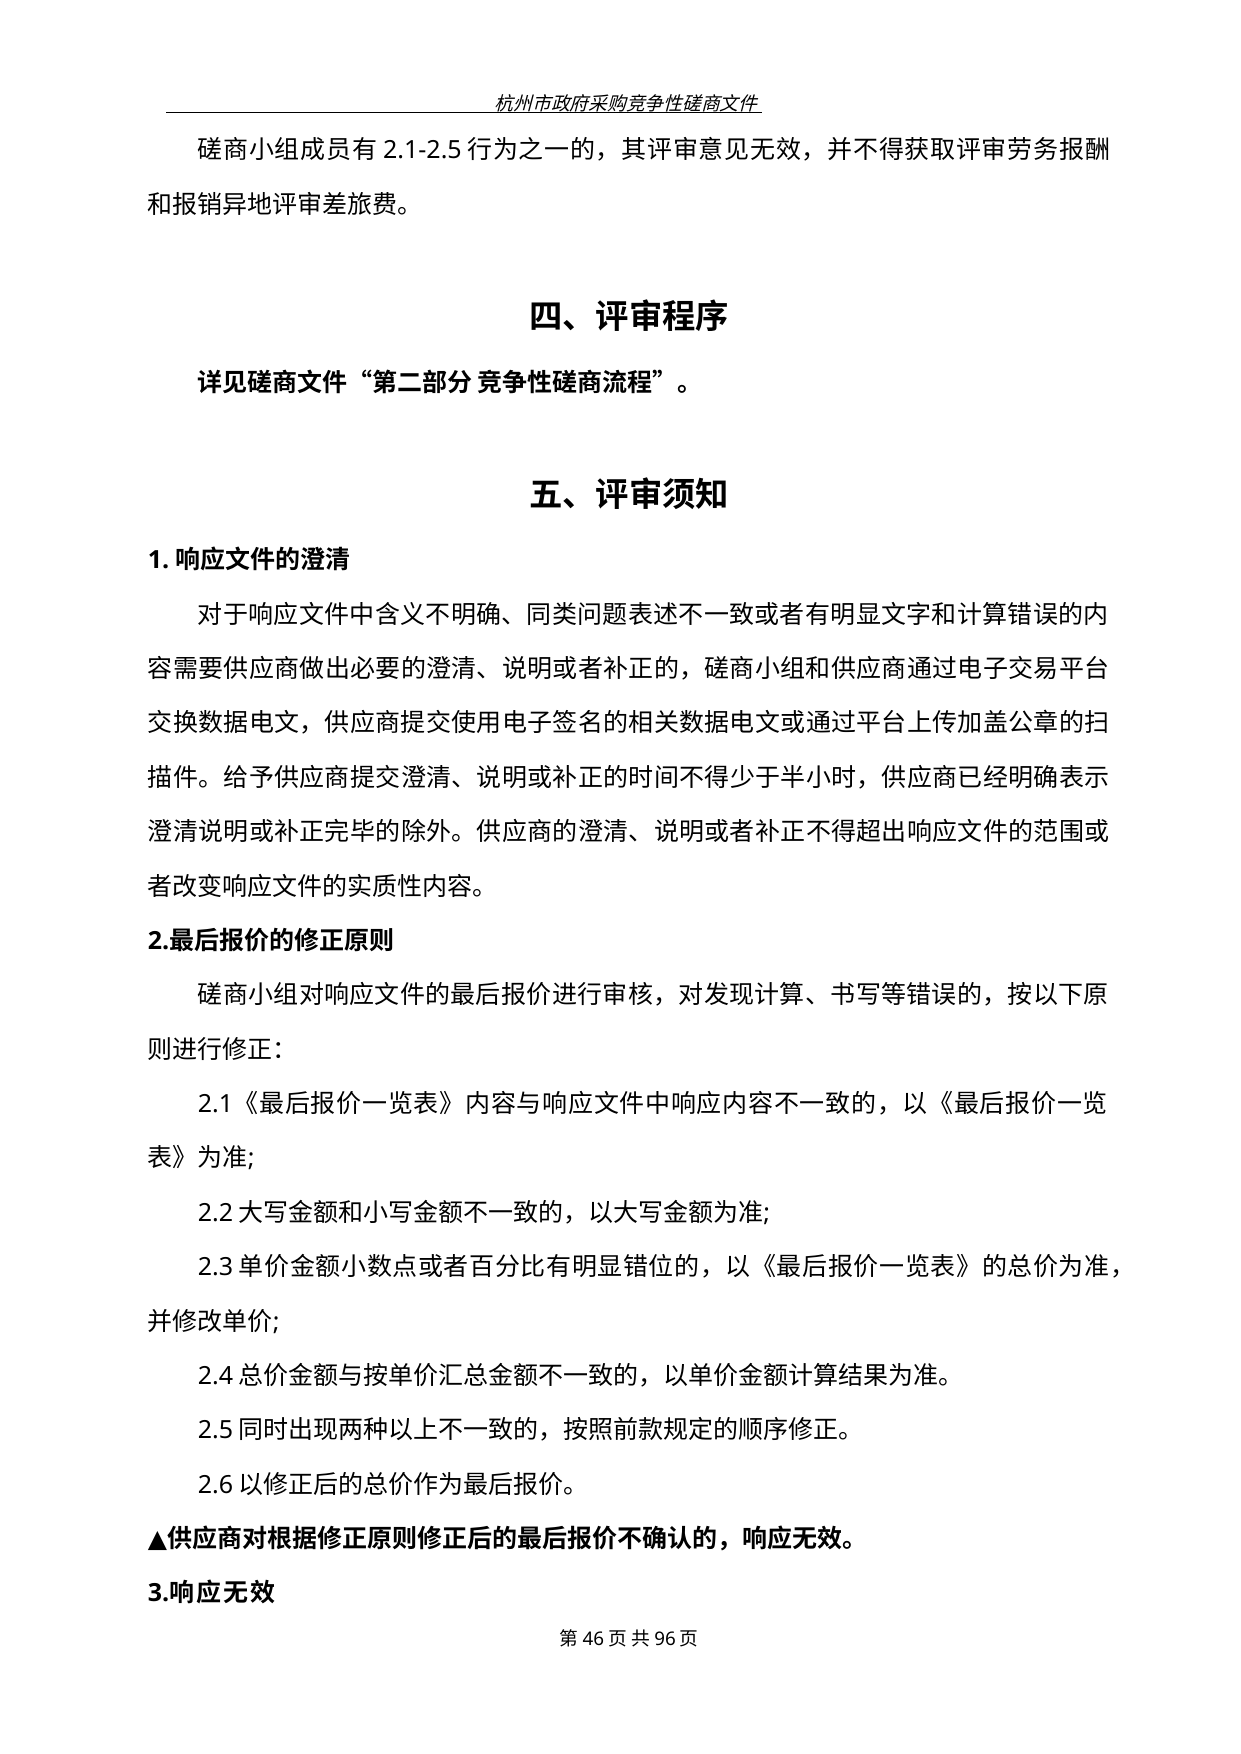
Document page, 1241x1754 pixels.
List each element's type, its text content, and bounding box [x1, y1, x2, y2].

text 2.6以修正后的总价作为最后报价。 [148, 1464, 1110, 1500]
text 2.1《最后报价一览表》内容与响应文件中响应内容不一致的，以《最后报价一览表》为准; [148, 1083, 1110, 1174]
text 2.最后报价的修正原则 [148, 920, 1110, 957]
text 对于响应文件中含义不明确、同类问题表述不一致或者有明显文字和计算错误的内容需要供应商做出必要的澄清、说明或者补正的，磋商小组和供应商通过电子交易平台交换数据电文，供应商提交使用电子签名的相关数据电文或通过平台上传加盖公章的扫描件。给予供应商提交澄清、说明或补正的时间不得少于半小时，供应商已经明确表示澄清说明或补正完毕的除外。供应商的澄清、说明或者补正不得超出响应文件的范围或者改变响应文件的实质性内容。 [148, 594, 1110, 902]
text 1. 响应文件的澄清 [148, 540, 1110, 576]
text 五、评审须知 [148, 467, 1110, 516]
text 2.4总价金额与按单价汇总金额不一致的，以单价金额计算结果为准。 [148, 1355, 1110, 1392]
text 详见磋商文件“第二部分 竞争性磋商流程”。 [148, 362, 1110, 398]
text 磋商小组成员有2.1-2.5行为之一的，其评审意见无效，并不得获取评审劳务报酬和报销异地评审差旅费。 [148, 130, 1110, 221]
text 3.响应无效 [148, 1573, 1110, 1609]
text ▲供应商对根据修正原则修正后的最后报价不确认的，响应无效。 [148, 1518, 1110, 1555]
text 磋商小组对响应文件的最后报价进行审核，对发现计算、书写等错误的，按以下原则进行修正： [148, 975, 1110, 1065]
text 2.5同时出现两种以上不一致的，按照前款规定的顺序修正。 [148, 1410, 1110, 1446]
text 2.2大写金额和小写金额不一致的，以大写金额为准; [148, 1192, 1110, 1228]
text 四、评审程序 [148, 290, 1110, 338]
text 2.3单价金额小数点或者百分比有明显错位的，以《最后报价一览表》的总价为准，并修改单价; [148, 1247, 1110, 1337]
